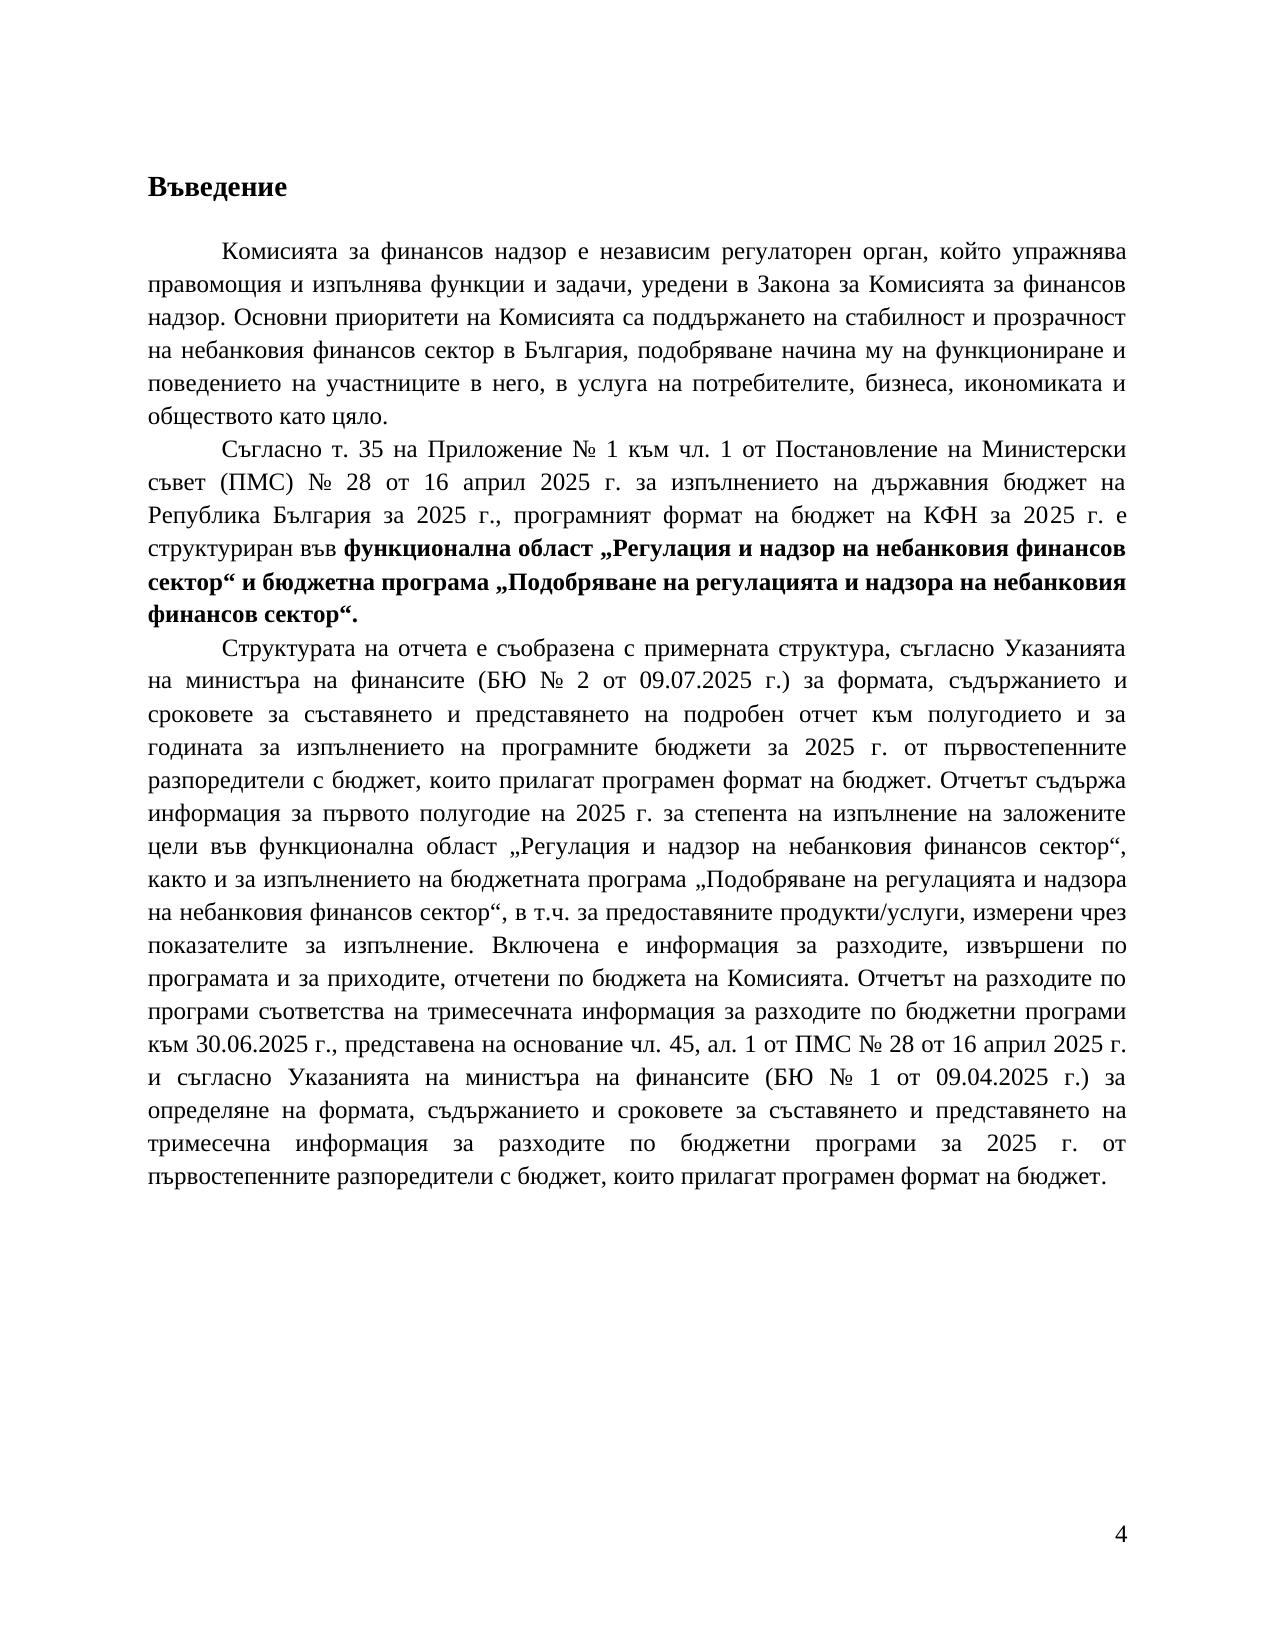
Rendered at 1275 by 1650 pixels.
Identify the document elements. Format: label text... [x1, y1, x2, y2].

text Комисията за финансов надзор е независим регулаторен орган, който упражнява правомощия и изпълнява функции и задачи, уредени в Закона за Комисията за финансов надзор. Основни приоритети на Комисията са поддържането на стабилност и прозрачност на небанковия финансов сектор в България, подобряване начина му на функциониране и поведението на участниците в него, в услуга на потребителите, бизнеса, икономиката и обществото като цяло. [148, 236, 1127, 430]
text Съгласно т. 35 на Приложение № 1 към чл. 1 от Постановление на Министерски съвет (ПМС) № 28 от 16 април 2025 г. за изпълнението на държавния бюджет на Република България за 2025 г., програмният формат на бюджет на КФН за 2025 г. е структуриран във функционална област „Регулация и надзор на небанковия финансов сектор“ и бюджетна програма „Подобряване на регулацията и надзора на небанковия финансов сектор“. [148, 434, 1127, 628]
text Структурата на отчета е съобразена с примерната структура, съгласно Указанията на министъра на финансите (БЮ № 2 от 09.07.2025 г.) за формата, съдържанието и сроковете за съставянето и представянето на подробен отчет към полугодието и за годината за изпълнението на програмните бюджети за 2025 г. от първостепенните разпоредители с бюджет, които прилагат програмен формат на бюджет. Отчетът съдържа информация за първото полугодие на 2025 г. за степента на изпълнение на заложените цели във функционална област „Регулация и надзор на небанковия финансов сектор“, както и за изпълнението на бюджетната програма „Подобряване на регулацията и надзора на небанковия финансов сектор“, в т.ч. за предоставяните продукти/услуги, измерени чрез показателите за изпълнение. Включена е информация за разходите, извършени по програмата и за приходите, отчетени по бюджета на Комисията. Отчетът на разходите по програми съответства на тримесечната информация за разходите по бюджетни програми към 30.06.2025 г., представена на основание чл. 45, ал. 1 от ПМС № 28 от 16 април 2025 г. и съгласно Указанията на министъра на финансите (БЮ № 1 от 09.04.2025 г.) за определяне на формата, съдържанието и сроковете за съставянето и представянето на тримесечна информация за разходите по бюджетни програми за 2025 г. от първостепенните разпоредители с бюджет, които прилагат програмен формат на бюджет. [148, 633, 1127, 1190]
text Въведение [148, 169, 1127, 203]
